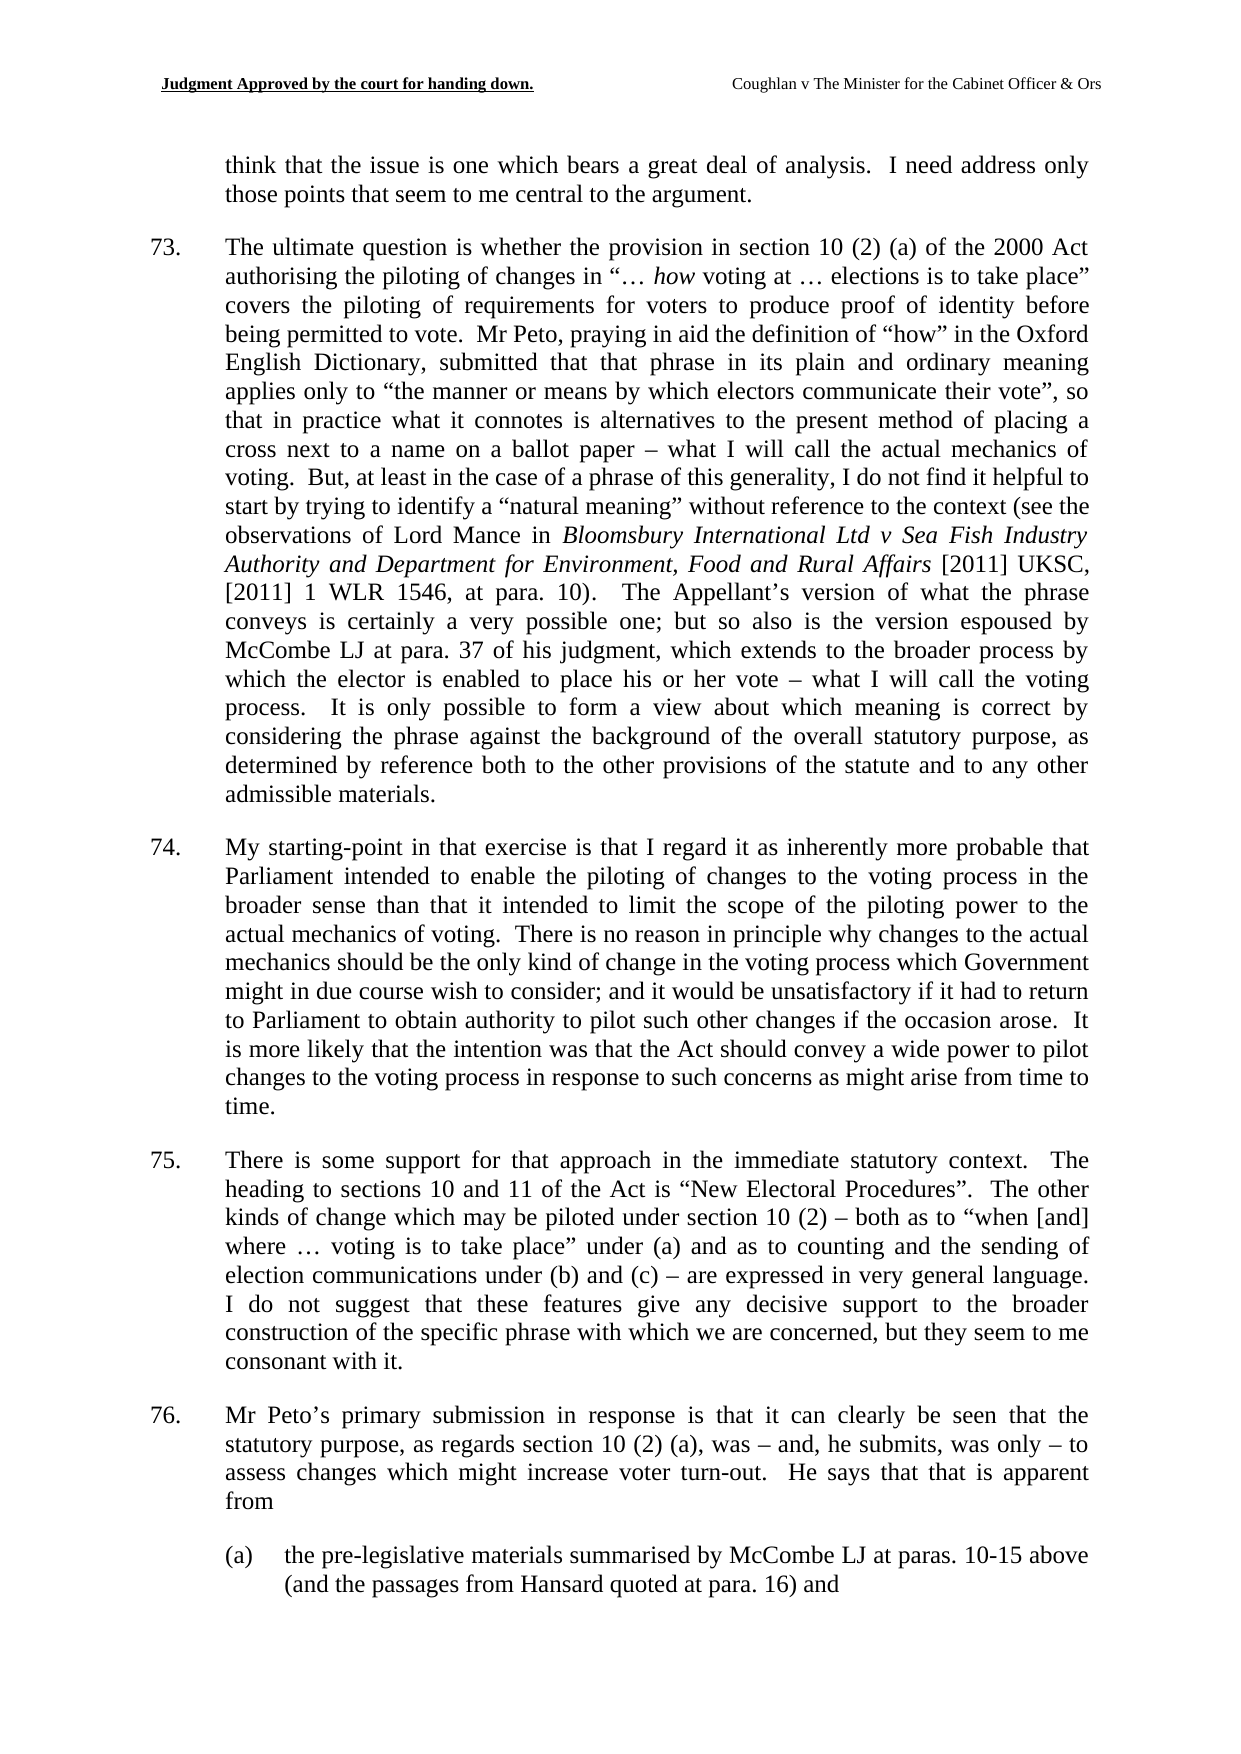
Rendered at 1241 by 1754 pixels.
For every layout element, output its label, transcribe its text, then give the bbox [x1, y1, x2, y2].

text My starting-point in that exercise is that I regard it as inherently more probable that Parliament intended to enable the piloting of changes to the voting process in the broader sense than that it intended to limit the scope of the piloting power to the actual mechanics of voting. There is no reason in principle why changes to the actual mechanics should be the only kind of change in the voting process which Government might in due course wish to consider; and it would be unsatisfactory if it had to return to Parliament to obtain authority to pilot such other changes if the occasion arose. It is more likely that the intention was that the Act should convey a wide power to pilot changes to the voting process in response to such concerns as might arise from time to time. [150, 832, 1090, 1120]
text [150, 150, 1090, 207]
list (a) the pre-legislative materials summarised by McCombe LJ at paras. 10-15 above (and the passages from Hansard quoted at para. 16) and [225, 1540, 1090, 1597]
text Mr Peto’s primary submission in response is that it can clearly be seen that the statutory purpose, as regards section 10 (2) (a), was – and, he submits, was only – to assess changes which might increase voter turn-out. He says that that is apparent from [150, 1400, 1090, 1515]
text There is some support for that approach in the immediate statutory context. The heading to sections 10 and 11 of the Act is “New Electoral Procedures”. The other kinds of change which may be piloted under section 10 (2) – both as to “when [and] where … voting is to take place” under (a) and as to counting and the sending of election communications under (b) and (c) – are expressed in very general language. I do not suggest that these features give any decisive support to the broader construction of the specific phrase with which we are concerned, but they seem to me consonant with it. [150, 1145, 1090, 1375]
text The ultimate question is whether the provision in section 10 (2) (a) of the 2000 Act authorising the piloting of changes in “… how voting at … elections is to take place” covers the piloting of requirements for voters to produce proof of identity before being permitted to vote. Mr Peto, praying in aid the definition of “how” in the Oxford English Dictionary, submitted that that phrase in its plain and ordinary meaning applies only to “the manner or means by which electors communicate their vote”, so that in practice what it connotes is alternatives to the present method of placing a cross next to a name on a ballot paper – what I will call the actual mechanics of voting. But, at least in the case of a phrase of this generality, I do not find it helpful to start by trying to identify a “natural meaning” without reference to the context (see the observations of Lord Mance in Bloomsbury International Ltd v Sea Fish Industry Authority and Department for Environment, Food and Rural Affairs [2011] UKSC, [2011] 1 WLR 1546, at para. 10). The Appellant’s version of what the phrase conveys is certainly a very possible one; but so also is the version espoused by McCombe LJ at para. 37 of his judgment, which extends to the broader process by which the elector is enabled to place his or her vote – what I will call the voting process. It is only possible to form a view about which meaning is correct by considering the phrase against the background of the overall statutory purpose, as determined by reference both to the other provisions of the statute and to any other admissible materials. [150, 232, 1090, 807]
